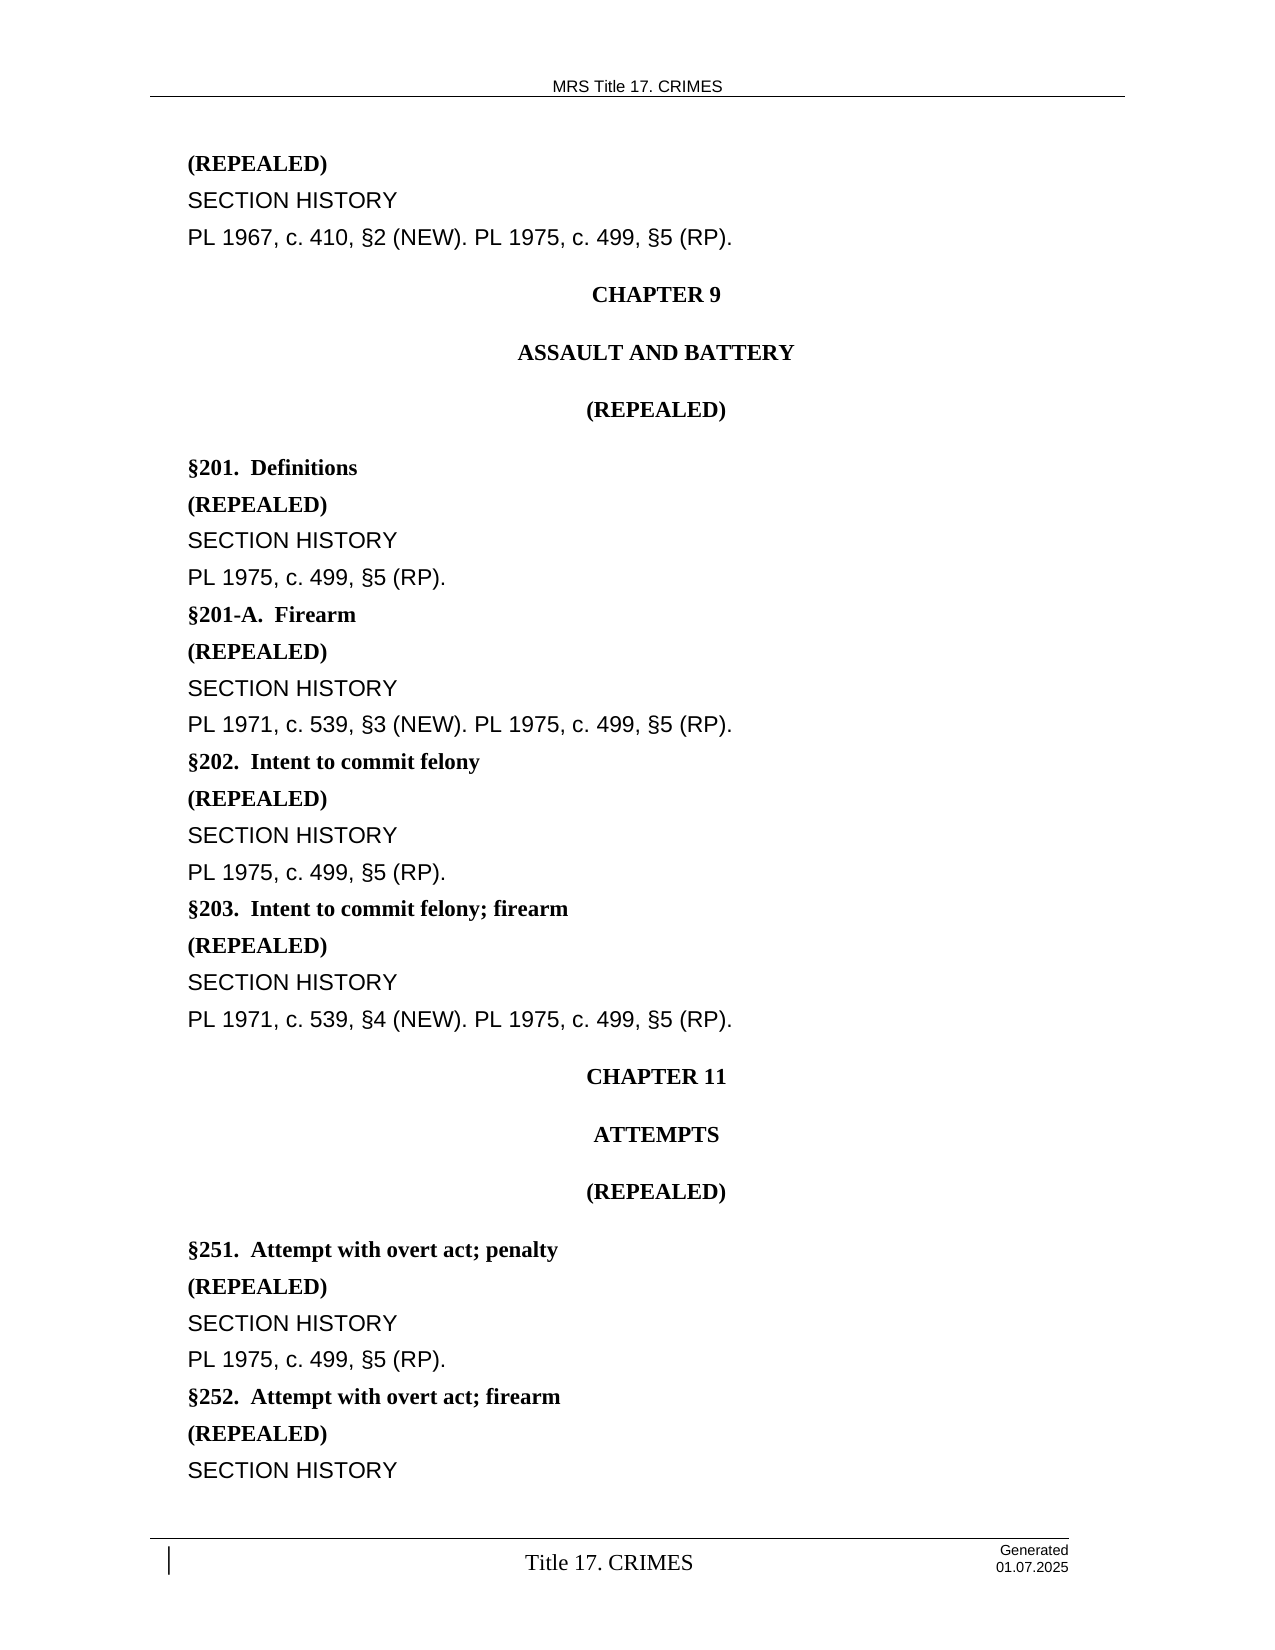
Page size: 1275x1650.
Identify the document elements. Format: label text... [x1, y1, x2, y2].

text (REPEALED) [187, 1178, 1125, 1205]
text PL 1975, c. 499, §5 (RP). [187, 1346, 1125, 1373]
text (REPEALED) [187, 150, 1125, 176]
text (REPEALED) [187, 396, 1125, 423]
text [187, 223, 1125, 250]
text SECTION HISTORY [187, 1309, 1125, 1336]
text CHAPTER 9 [187, 281, 1125, 307]
text SECTION HISTORY [187, 674, 1125, 701]
text §201. Definitions [187, 454, 1125, 480]
text ASSAULT AND BATTERY [187, 339, 1125, 365]
text SECTION HISTORY [187, 969, 1125, 995]
text (REPEALED) [187, 491, 1125, 517]
text PL 1971, c. 539, §4 (NEW). PL 1975, c. 499, §5 (RP). [187, 1006, 1125, 1032]
text SECTION HISTORY [187, 187, 1125, 213]
text (REPEALED) [187, 1273, 1125, 1299]
text PL 1975, c. 499, §5 (RP). [187, 858, 1125, 885]
text SECTION HISTORY [187, 1457, 1125, 1483]
text §203. Intent to commit felony; firearm [187, 895, 1125, 922]
text §251. Attempt with overt act; penalty [187, 1236, 1125, 1262]
text (REPEALED) [187, 1420, 1125, 1446]
text (REPEALED) [187, 785, 1125, 811]
text §202. Intent to commit felony [187, 748, 1125, 774]
text (REPEALED) [187, 932, 1125, 958]
text §252. Attempt with overt act; firearm [187, 1383, 1125, 1409]
text PL 1971, c. 539, §3 (NEW). PL 1975, c. 499, §5 (RP). [187, 711, 1125, 738]
text CHAPTER 11 [187, 1063, 1125, 1089]
text ATTEMPTS [187, 1121, 1125, 1147]
text SECTION HISTORY [187, 527, 1125, 554]
text SECTION HISTORY [187, 822, 1125, 848]
text §201-A. Firearm [187, 601, 1125, 627]
text PL 1975, c. 499, §5 (RP). [187, 564, 1125, 591]
text (REPEALED) [187, 638, 1125, 664]
